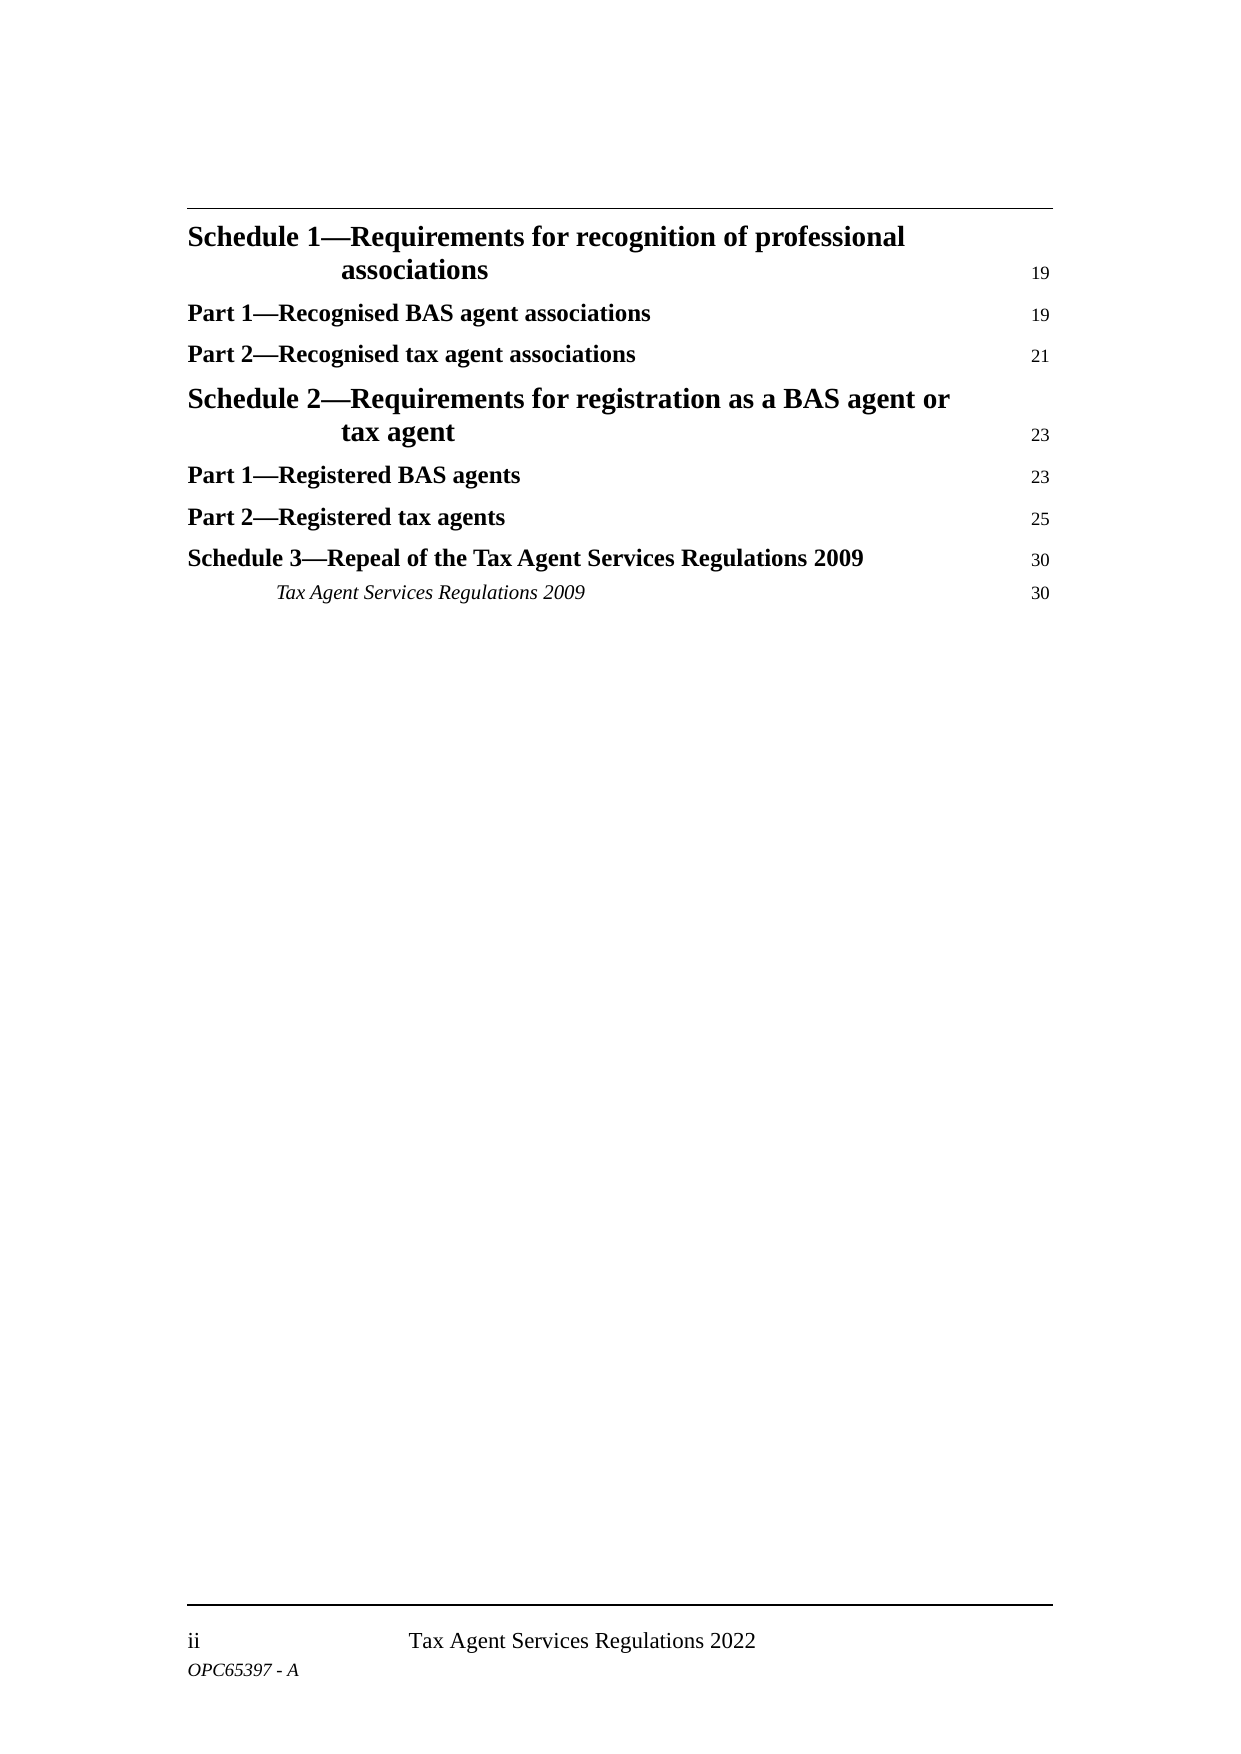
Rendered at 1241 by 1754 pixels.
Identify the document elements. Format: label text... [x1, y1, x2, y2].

text Part 2—Recognised tax agent associations 21 [187, 339, 994, 368]
text Part 1—Recognised BAS agent associations 19 [187, 298, 994, 327]
text Schedule 3—Repeal of the Tax Agent Services Regulations 2009 30 [187, 543, 994, 572]
text Part 1—Registered BAS agents 23 [187, 460, 994, 489]
text Schedule 2—Requirements for registration as a BAS agent or tax agent 23 [187, 381, 994, 448]
text Schedule 1—Requirements for recognition of professional associations 19 [187, 219, 994, 286]
text Tax Agent Services Regulations 2009 30 [276, 580, 994, 604]
text Part 2—Registered tax agents 25 [187, 502, 994, 530]
